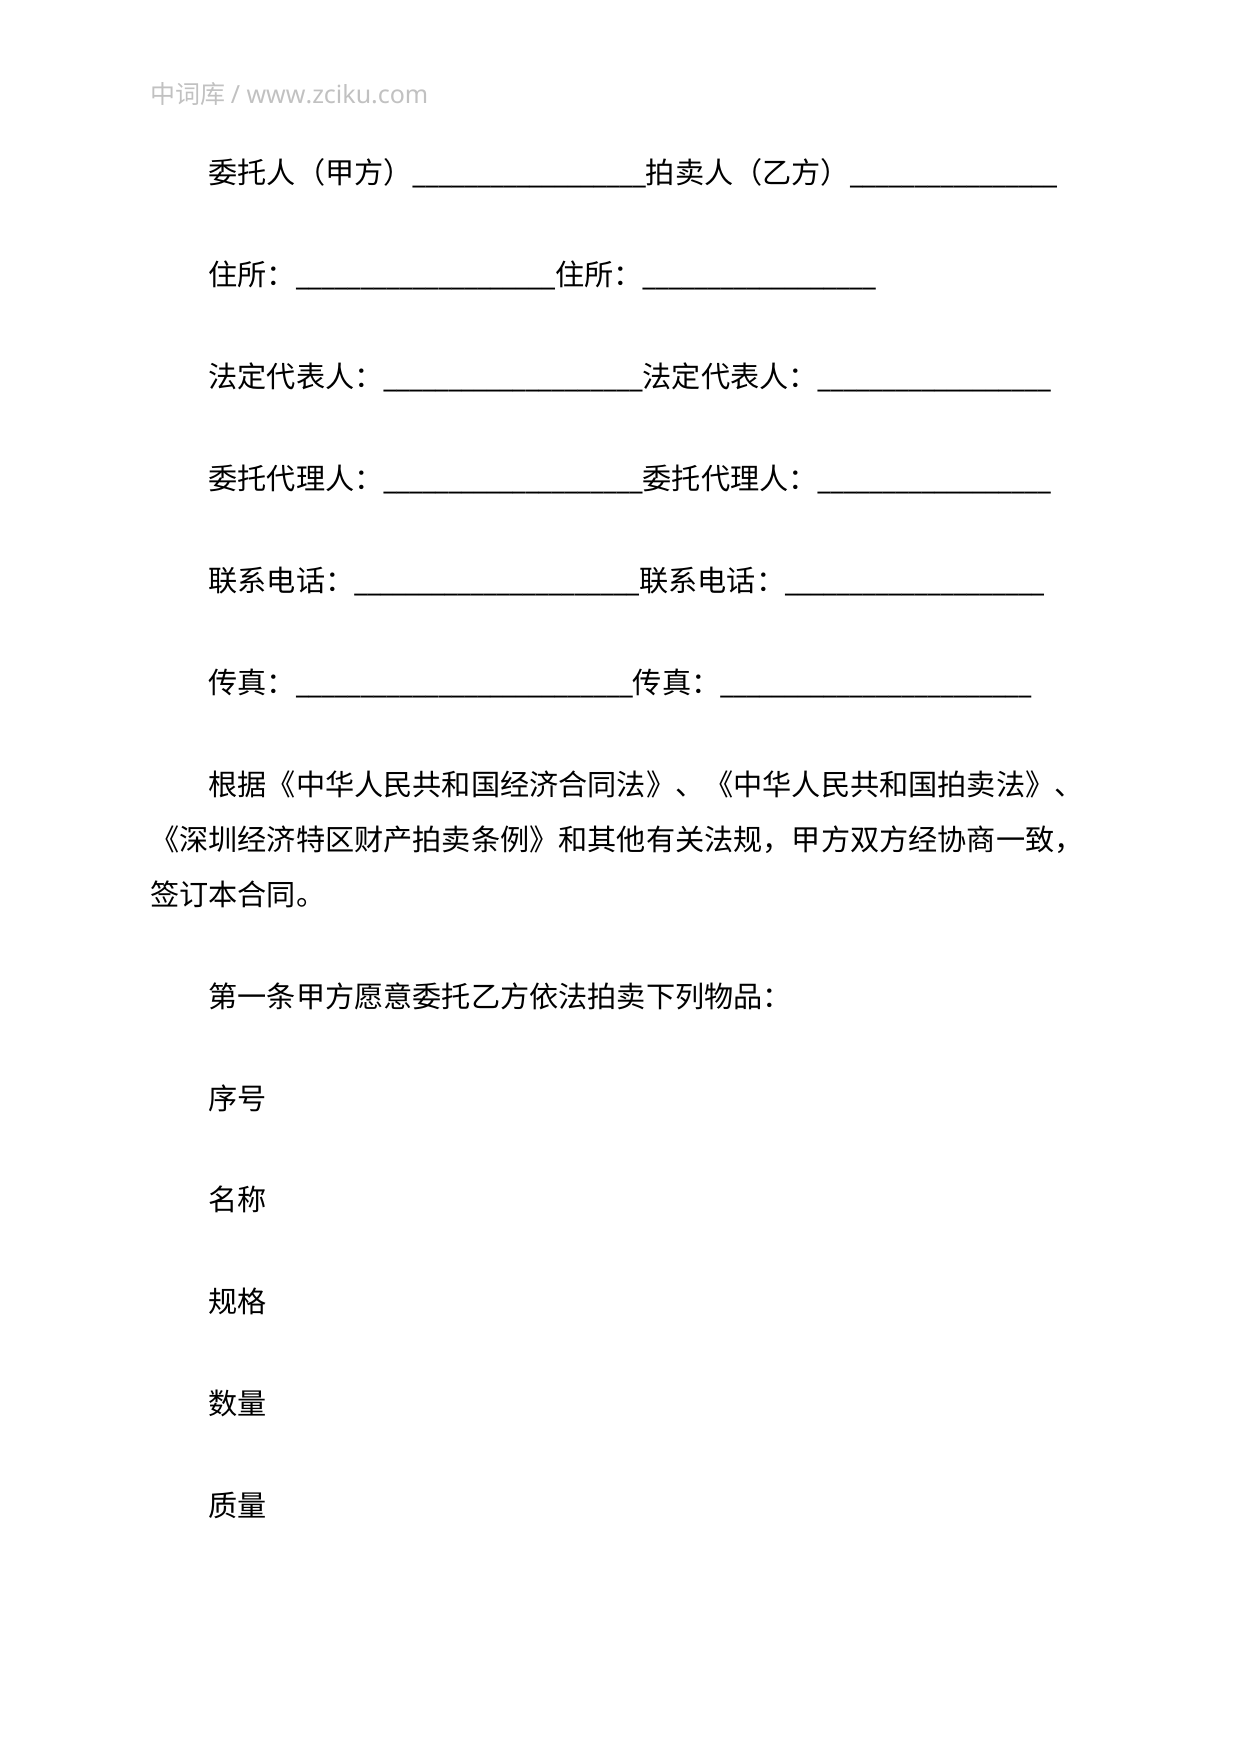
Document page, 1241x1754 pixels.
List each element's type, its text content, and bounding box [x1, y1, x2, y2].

text 序号 [150, 1075, 1090, 1117]
text 数量 [150, 1381, 1090, 1423]
text 联系电话：______________________联系电话：____________________ [150, 558, 1090, 600]
text 法定代表人：____________________法定代表人：__________________ [150, 354, 1090, 396]
text 根据《中华人民共和国经济合同法》、《中华人民共和国拍卖法》、《深圳经济特区财产拍卖条例》和其他有关法规，甲方双方经协商一致，签订本合同。 [150, 762, 1090, 914]
text 委托代理人：____________________委托代理人：__________________ [150, 456, 1090, 498]
text 规格 [150, 1279, 1090, 1321]
text 住所：____________________住所：__________________ [150, 252, 1090, 294]
text 名称 [150, 1177, 1090, 1219]
text 委托人（甲方）__________________拍卖人（乙方）________________ [150, 150, 1090, 192]
text 质量 [150, 1482, 1090, 1524]
text 传真：__________________________传真：________________________ [150, 660, 1090, 702]
text 第一条甲方愿意委托乙方依法拍卖下列物品： [150, 973, 1090, 1016]
